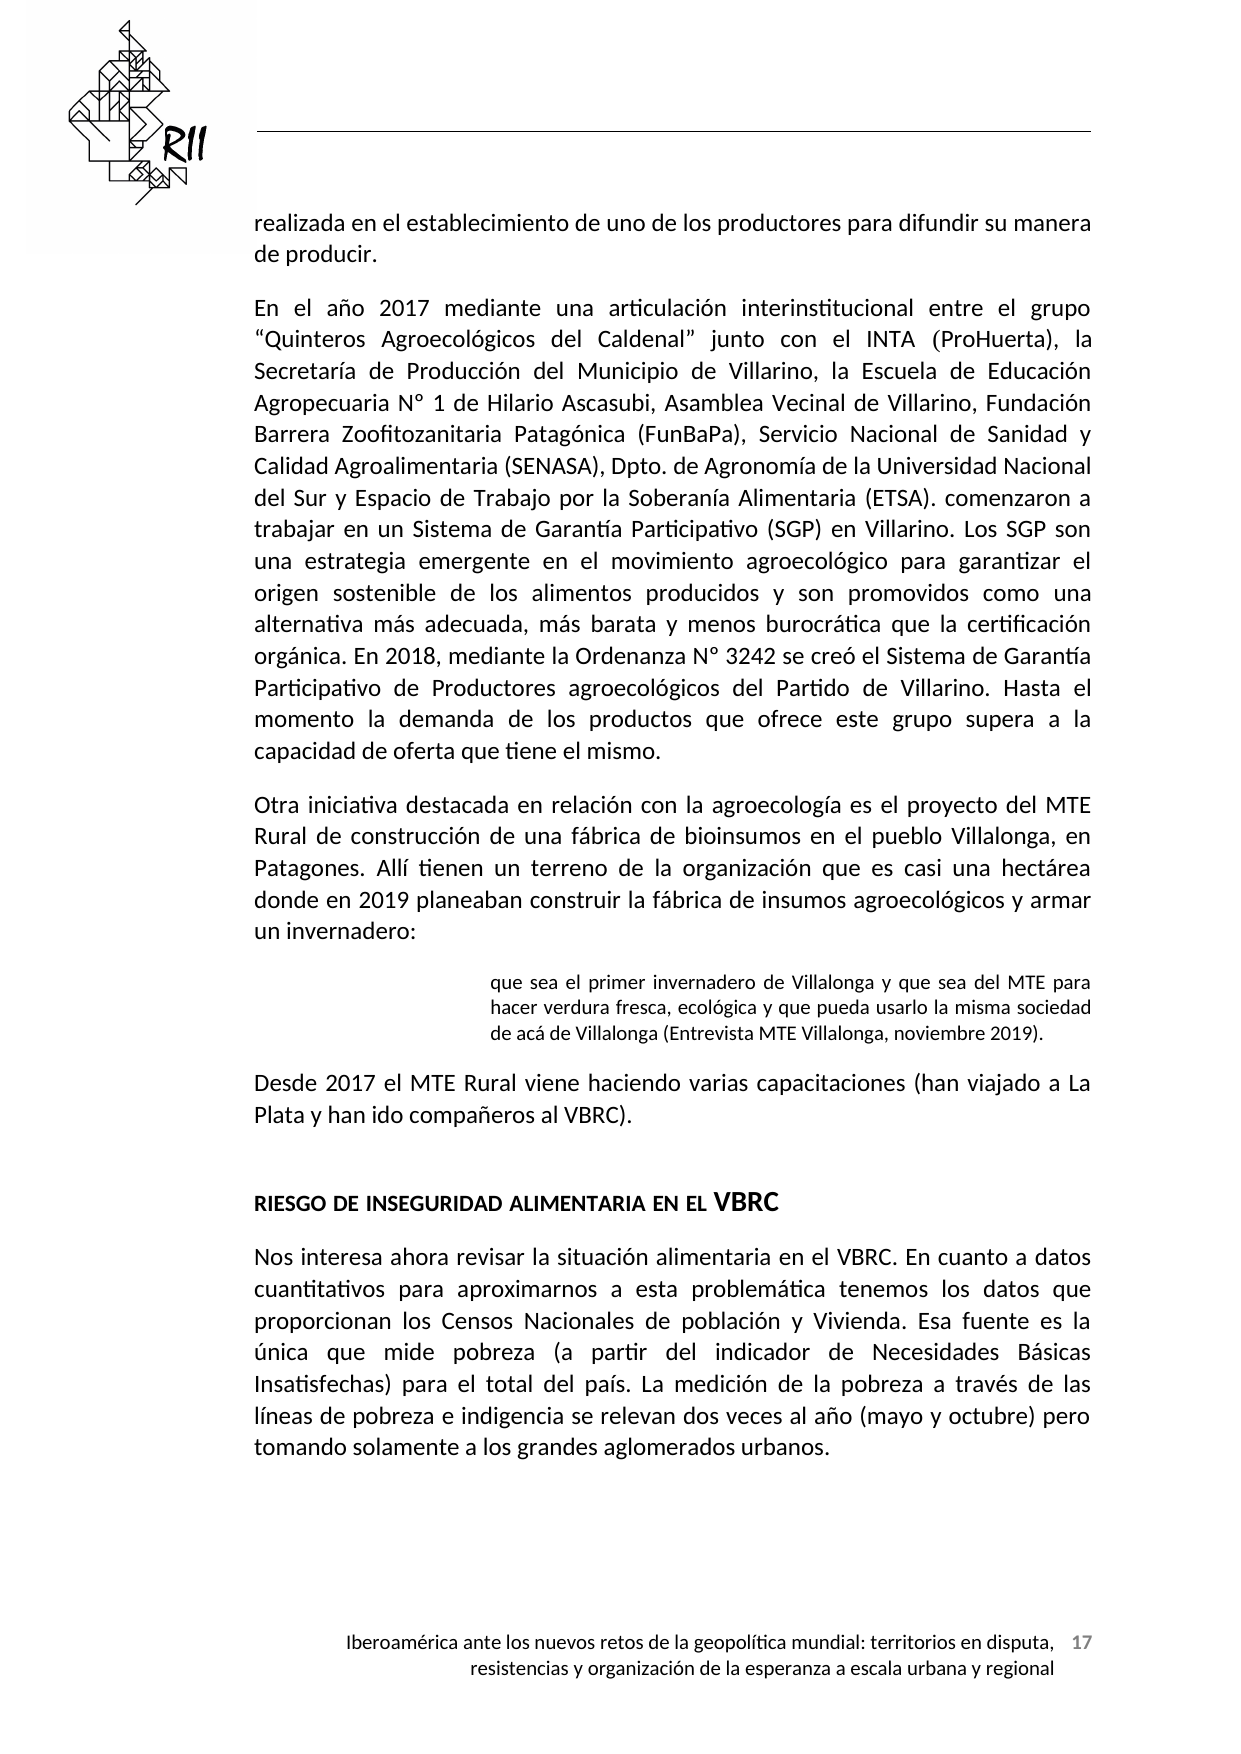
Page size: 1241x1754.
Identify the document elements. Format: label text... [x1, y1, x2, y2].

text que sea el primer invernadero de Villalonga y que sea del MTE para hacer verdura fresca, ecológica y que pueda usarlo la misma sociedad de acá de Villalonga (Entrevista MTE Villalonga, noviembre 2019). [490, 969, 1092, 1045]
text Otra iniciativa destacada en relación con la agroecología es el proyecto del MTE Rural de construcción de una fábrica de bioinsumos en el pueblo Villalonga, en Patagones. Allí tienen un terreno de la organización que es casi una hectárea donde en 2019 planeaban construir la fábrica de insumos agroecológicos y armar un invernadero: [254, 789, 1092, 946]
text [254, 207, 1092, 269]
text En el año 2017 mediante una articulación interinstitucional entre el grupo “Quinteros Agroecológicos del Caldenal” junto con el INTA (ProHuerta), la Secretaría de Producción del Municipio de Villarino, la Escuela de Educación Agropecuaria Nº 1 de Hilario Ascasubi, Asamblea Vecinal de Villarino, Fundación Barrera Zoofitozanitaria Patagónica (FunBaPa), Servicio Nacional de Sanidad y Calidad Agroalimentaria (SENASA), Dpto. de Agronomía de la Universidad Nacional del Sur y Espacio de Trabajo por la Soberanía Alimentaria (ETSA). comenzaron a trabajar en un Sistema de Garantía Participativo (SGP) en Villarino. Los SGP son una estrategia emergente en el movimiento agroecológico para garantizar el origen sostenible de los alimentos producidos y son promovidos como una alternativa más adecuada, más barata y menos burocrática que la certificación orgánica. En 2018, mediante la Ordenanza Nº 3242 se creó el Sistema de Garantía Participativo de Productores agroecológicos del Partido de Villarino. Hasta el momento la demanda de los productos que ofrece este grupo supera a la capacidad de oferta que tiene el mismo. [254, 292, 1092, 766]
text Desde 2017 el MTE Rural viene haciendo varias capacitaciones (han viajado a La Plata y han ido compañeros al VBRC). [254, 1067, 1092, 1129]
text Nos interesa ahora revisar la situación alimentaria en el VBRC. En cuanto a datos cuantitativos para aproximarnos a esta problemática tenemos los datos que proporcionan los Censos Nacionales de población y Vivienda. Esa fuente es la única que mide pobreza (a partir del indicador de Necesidades Básicas Insatisfechas) para el total del país. La medición de la pobreza a través de las líneas de pobreza e indigencia se relevan dos veces al año (mayo y octubre) pero tomando solamente a los grandes aglomerados urbanos. [254, 1241, 1092, 1462]
text riesgo de inseguridad alimentaria en el VBRC [254, 1183, 1092, 1218]
picture [26, 0, 257, 254]
